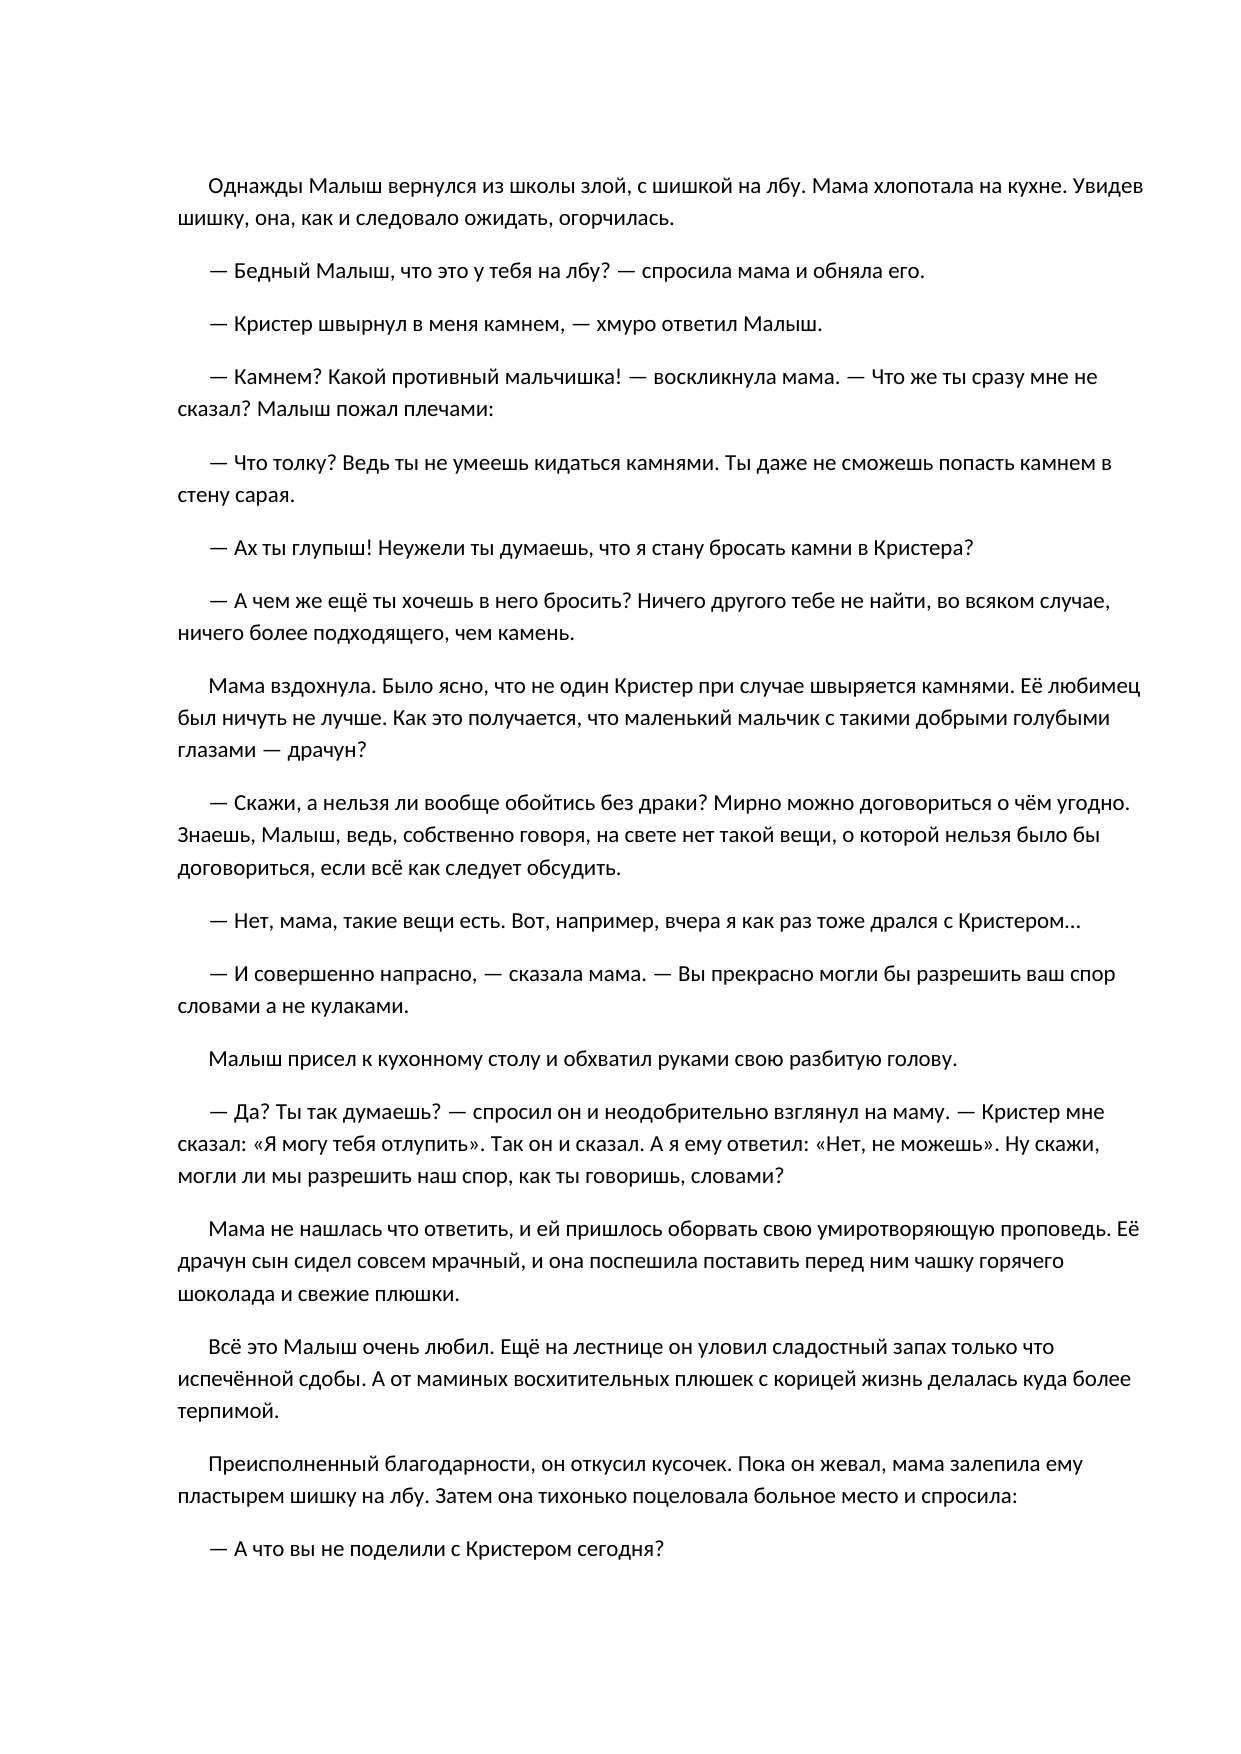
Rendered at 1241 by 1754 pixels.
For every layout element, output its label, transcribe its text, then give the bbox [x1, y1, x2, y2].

text Мама вздохнула. Было ясно, что не один Кристер при случае швыряется камнями. Её любимец был ничуть не лучше. Как это получается, что маленький мальчик с такими добрыми голубыми глазами — драчун? [177, 671, 1152, 763]
text Всё это Малыш очень любил. Ещё на лестнице он уловил сладостный запах только что испечённой сдобы. А от маминых восхитительных плюшек с корицей жизнь делалась куда более терпимой. [177, 1332, 1152, 1424]
text — Да? Ты так думаешь? — спросил он и неодобрительно взглянул на маму. — Кристер мне сказал: «Я могу тебя отлупить». Так он и сказал. А я ему ответил: «Нет, не можешь». Ну скажи, могли ли мы разрешить наш спор, как ты говоришь, словами? [177, 1097, 1152, 1189]
text — И совершенно напрасно, — сказала мама. — Вы прекрасно могли бы разрешить ваш спор словами а не кулаками. [177, 959, 1152, 1019]
text — Камнем? Какой противный мальчишка! — воскликнула мама. — Что же ты сразу мне не сказал? Малыш пожал плечами: [177, 362, 1152, 423]
text — Нет, мама, такие вещи есть. Вот, например, вчера я как раз тоже дрался с Кристером… [177, 906, 1152, 934]
text — Что толку? Ведь ты не умеешь кидаться камнями. Ты даже не сможешь попасть камнем в стену сарая. [177, 448, 1152, 508]
text — А что вы не поделили с Кристером сегодня? [177, 1534, 1152, 1562]
text — Бедный Малыш, что это у тебя на лбу? — спросила мама и обняла его. [177, 256, 1152, 284]
text — Кристер швырнул в меня камнем, — хмуро ответил Малыш. [177, 309, 1152, 337]
text — Ах ты глупыш! Неужели ты думаешь, что я стану бросать камни в Кристера? [177, 533, 1152, 561]
text Однажды Малыш вернулся из школы злой, с шишкой на лбу. Мама хлопотала на кухне. Увидев шишку, она, как и следовало ожидать, огорчилась. [177, 171, 1152, 231]
text Преисполненный благодарности, он откусил кусочек. Пока он жевал, мама залепила ему пластырем шишку на лбу. Затем она тихонько поцеловала больное место и спросила: [177, 1449, 1152, 1509]
text Малыш присел к кухонному столу и обхватил руками свою разбитую голову. [177, 1044, 1152, 1072]
text — Скажи, а нельзя ли вообще обойтись без драки? Мирно можно договориться о чём угодно. Знаешь, Малыш, ведь, собственно говоря, на свете нет такой вещи, о которой нельзя было бы договориться, если всё как следует обсудить. [177, 788, 1152, 881]
text Мама не нашлась что ответить, и ей пришлось оборвать свою умиротворяющую проповедь. Её драчун сын сидел совсем мрачный, и она поспешила поставить перед ним чашку горячего шоколада и свежие плюшки. [177, 1214, 1152, 1307]
text — А чем же ещё ты хочешь в него бросить? Ничего другого тебе не найти, во всяком случае, ничего более подходящего, чем камень. [177, 586, 1152, 646]
